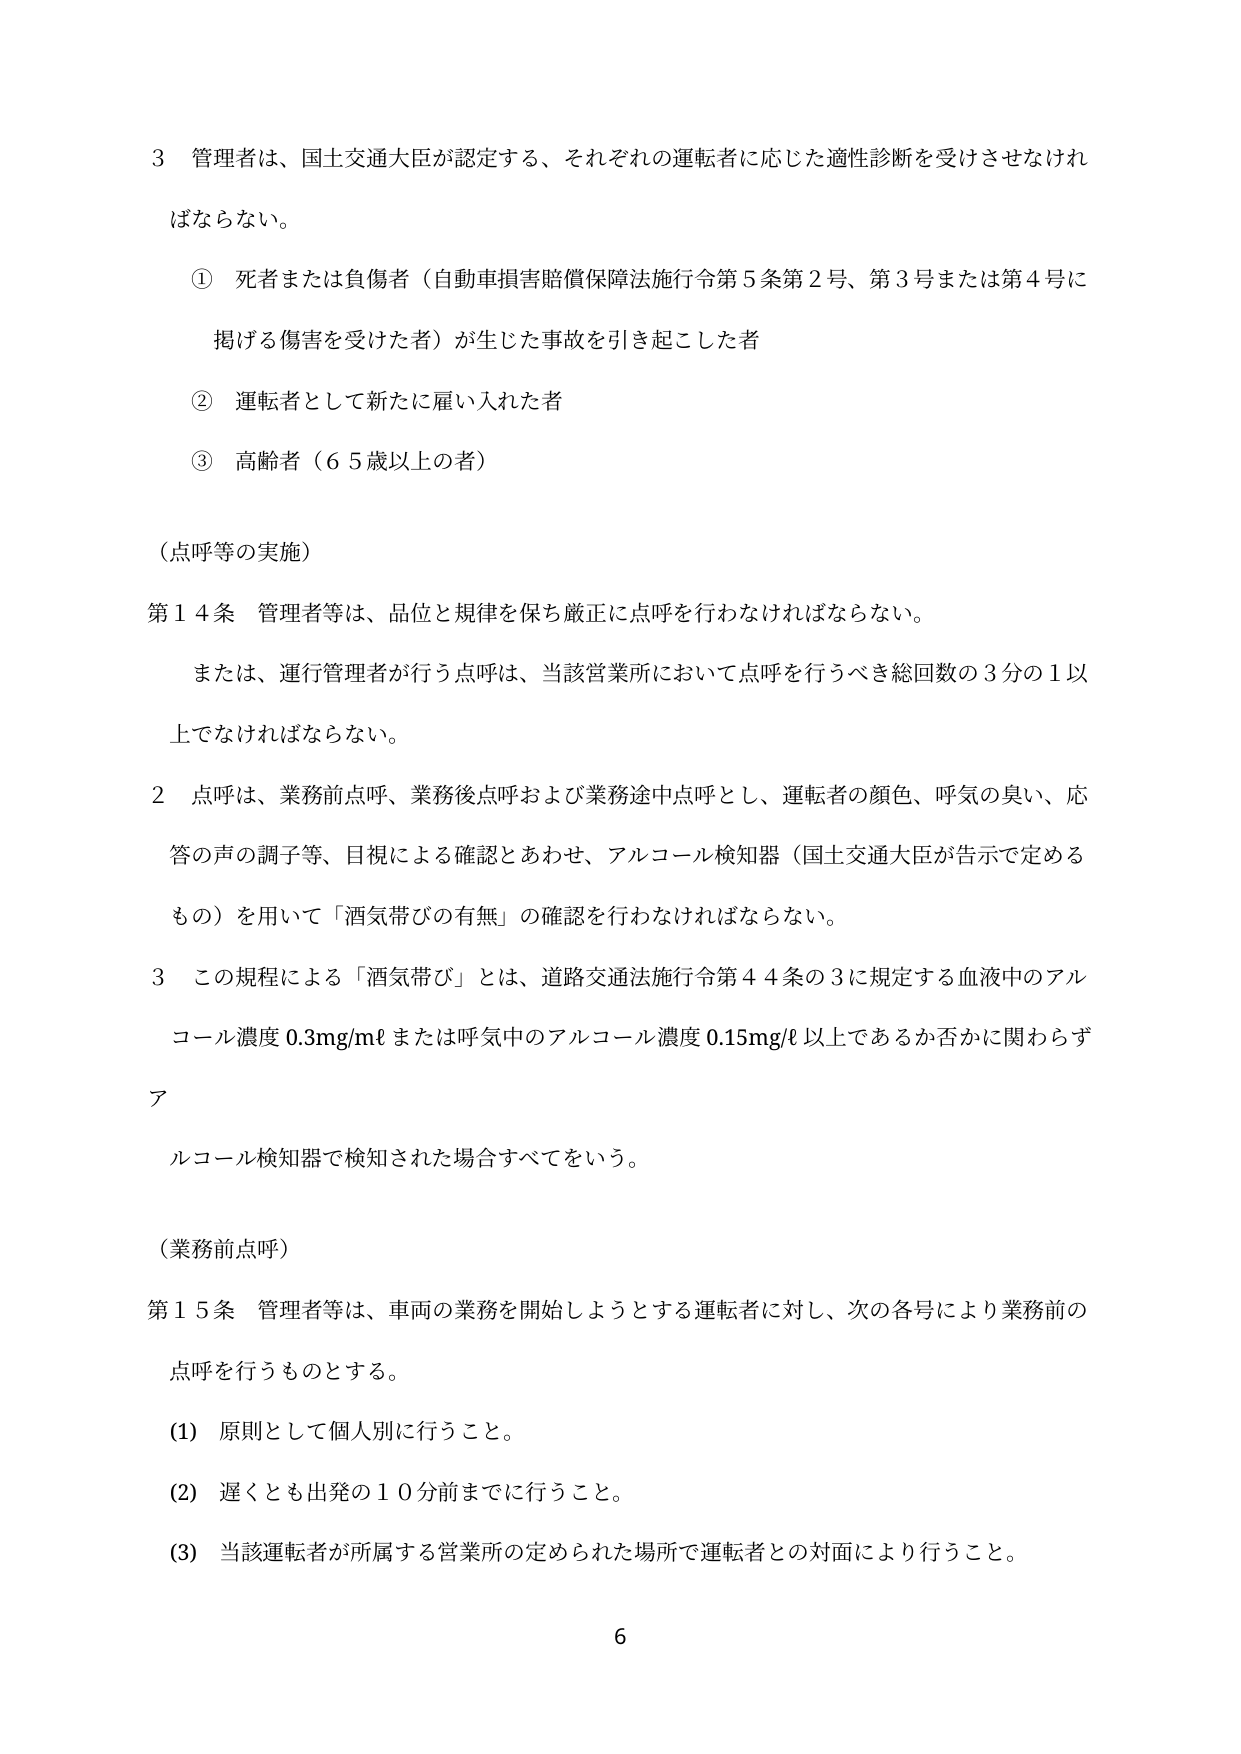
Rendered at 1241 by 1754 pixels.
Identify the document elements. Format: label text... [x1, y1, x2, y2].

text ルコール検知器で検知された場合すべてをいう。 [148, 1127, 1092, 1188]
text 点呼を行うものとする。 [148, 1339, 1092, 1400]
text (2) 遅くとも出発の１０分前までに行うこと。 [148, 1461, 1092, 1521]
text （点呼等の実施） [148, 521, 1092, 581]
text 掲げる傷害を受けた者）が生じた事故を引き起こした者 [148, 309, 1092, 369]
text ① 死者または負傷者（自動車損害賠償保障法施行令第５条第２号、第３号または第４号に [148, 248, 1092, 309]
text コール濃度0.3mg/mℓまたは呼気中のアルコール濃度0.15mg/ℓ以上であるか否かに関わらずア [148, 1006, 1092, 1127]
text もの）を用いて「酒気帯びの有無」の確認を行わなければならない。 [148, 884, 1092, 945]
text ３ 管理者は、国土交通大臣が認定する、それぞれの運転者に応じた適性診断を受けさせなけれ [148, 127, 1092, 187]
text ２ 点呼は、業務前点呼、業務後点呼および業務途中点呼とし、運転者の顔色、呼気の臭い、応 [148, 763, 1092, 824]
text 第１４条 管理者等は、品位と規律を保ち厳正に点呼を行わなければならない。 [148, 581, 1092, 642]
text ３ この規程による「酒気帯び」とは、道路交通法施行令第４４条の３に規定する血液中のアル [148, 945, 1092, 1006]
text （業務前点呼） [148, 1218, 1092, 1279]
text ③ 高齢者（６５歳以上の者） [148, 430, 1092, 491]
text ばならない。 [148, 187, 1092, 248]
text (3) 当該運転者が所属する営業所の定められた場所で運転者との対面により行うこと。 [148, 1521, 1092, 1582]
text または、運行管理者が行う点呼は、当該営業所において点呼を行うべき総回数の３分の１以 [148, 642, 1092, 703]
text 答の声の調子等、目視による確認とあわせ、アルコール検知器（国土交通大臣が告示で定める [148, 824, 1092, 884]
text 上でなければならない。 [148, 703, 1092, 763]
text ② 運転者として新たに雇い入れた者 [148, 369, 1092, 430]
text (1) 原則として個人別に行うこと。 [148, 1400, 1092, 1461]
text 第１５条 管理者等は、車両の業務を開始しようとする運転者に対し、次の各号により業務前の [148, 1279, 1092, 1339]
